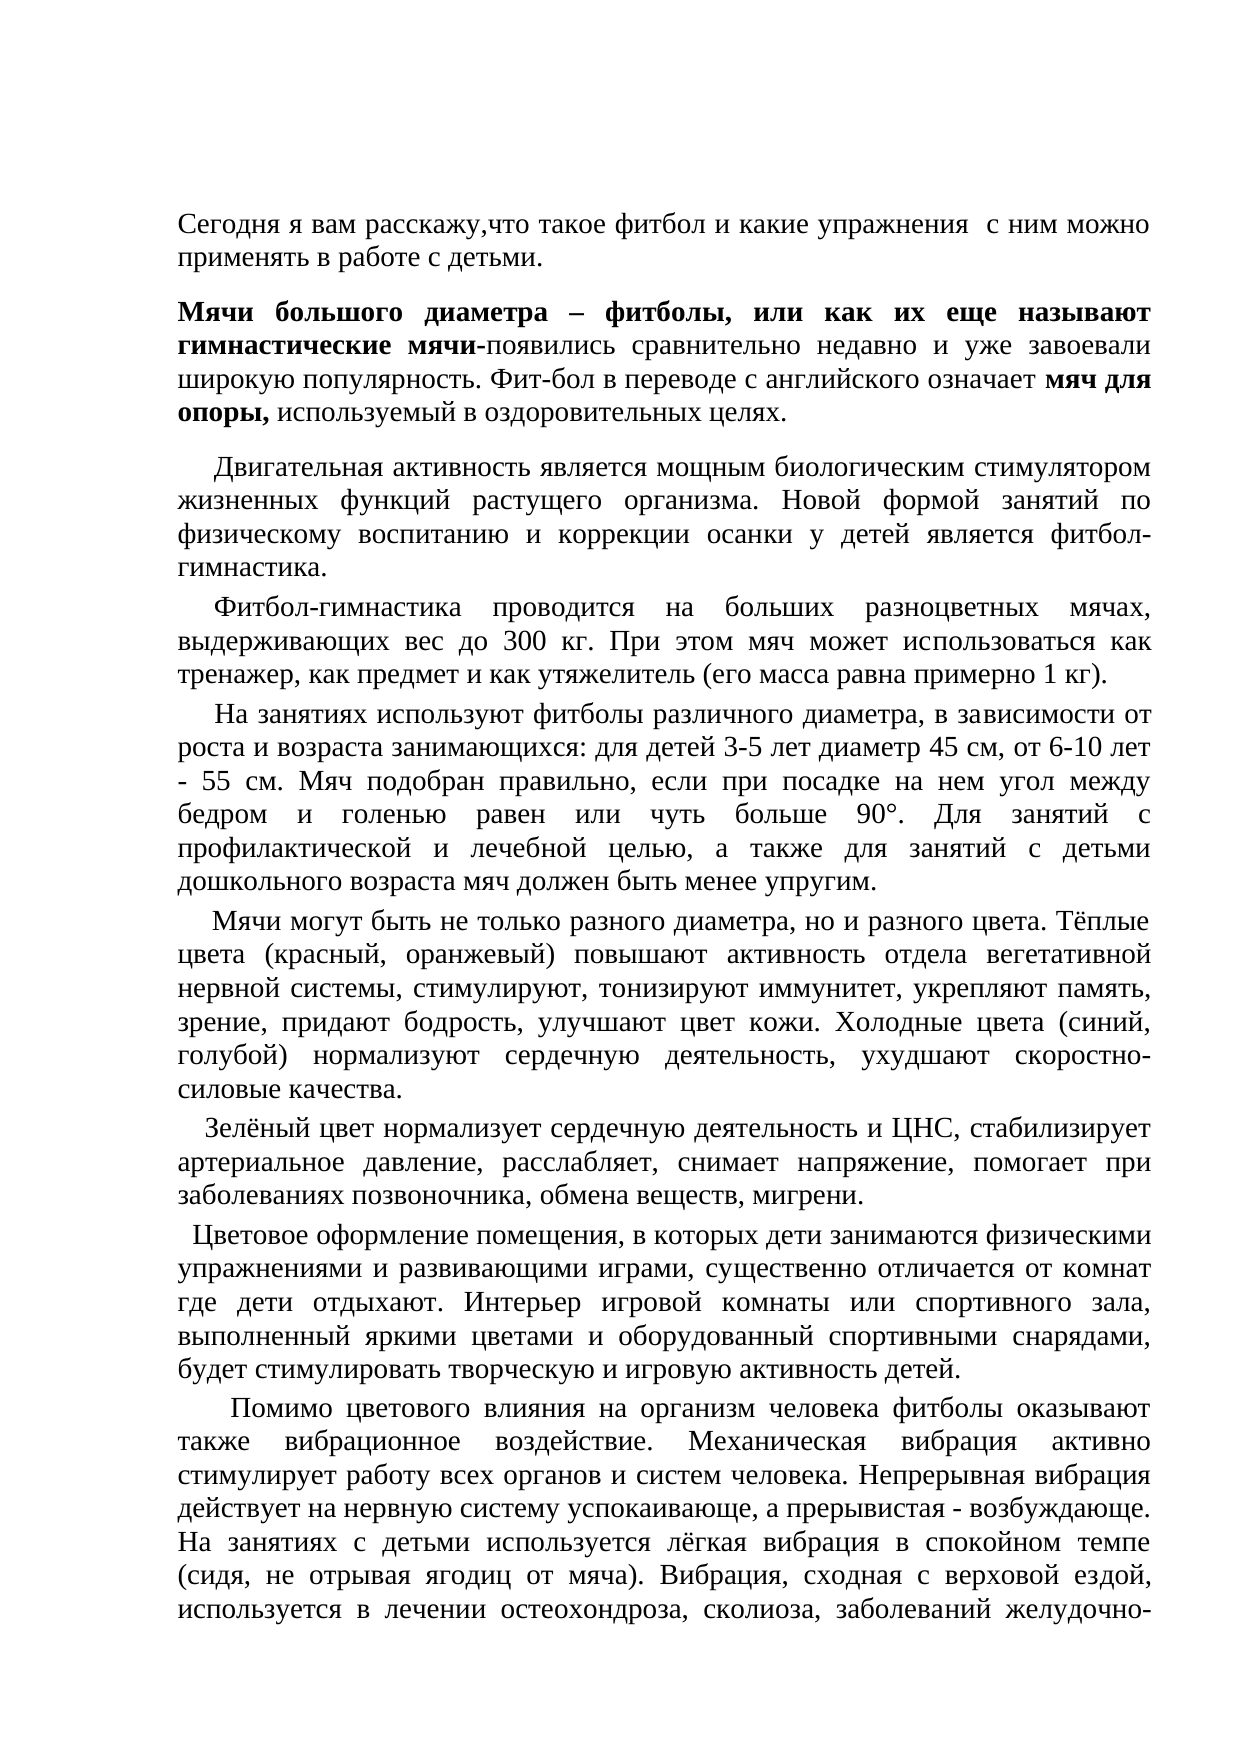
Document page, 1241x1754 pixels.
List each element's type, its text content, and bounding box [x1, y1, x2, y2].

text На занятиях используют фитболы различного диаметра, в зависимости от роста и возраста занимающихся: для детей 3-5 лет диаметр 45 см, от 6-10 лет - 55 см. Мяч подобран правильно, если при посадке на нем угол между бедром и голенью равен или чуть больше 90°. Для занятий с профилактической и лечебной целью, а также для занятий с детьми дошкольного возраста мяч должен быть менее упругим. [177, 696, 1152, 897]
text Мячи могут быть не только разного диаметра, но и разного цвета. Тёплые цвета (красный, оранжевый) повышают активность отдела вегетативной нервной системы, стимулируют, тонизируют иммунитет, укрепляют память, зрение, придают бодрость, улучшают цвет кожи. Холодные цвета (синий, голубой) нормализуют сердечную деятельность, ухудшают скоростно-силовые качества. [177, 903, 1152, 1104]
text Сегодня я вам расскажу,что такое фитбол и какие упражнения с ним можно применять в работе с детьми. [177, 206, 1152, 273]
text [177, 1390, 1152, 1624]
text Зелёный цвет нормализует сердечную деятельность и ЦНС, стабилизирует артериальное давление, расслабляет, снимает напряжение, помогает при заболеваниях позвоночника, обмена веществ, мигрени. [177, 1110, 1152, 1211]
text Фитбол-гимнастика проводится на больших разноцветных мячах, выдерживающих вес до 300 кг. При этом мяч может использоваться как тренажер, как предмет и как утяжелитель (его масса равна примерно 1 кг). [177, 589, 1152, 690]
text Мячи большого диаметра – фитболы, или как их еще называют гимнастические мячи-появились сравнительно недавно и уже завоевали широкую популярность. Фит-бол в переводе с английского означает мяч для опоры, используемый в оздоровительных целях. [177, 294, 1152, 428]
text Двигательная активность является мощным биологическим стимулятором жизненных функций растущего организма. Новой формой занятий по физическому воспитанию и коррекции осанки у детей является фитбол-гимнастика. [177, 449, 1152, 583]
text Цветовое оформление помещения, в которых дети занимаются физическими упражнениями и развивающими играми, существенно отличается от комнат где дети отдыхают. Интерьер игровой комнаты или спортивного зала, выполненный яркими цветами и оборудованный спортивными снарядами, будет стимулировать творческую и игровую активность детей. [177, 1217, 1152, 1385]
